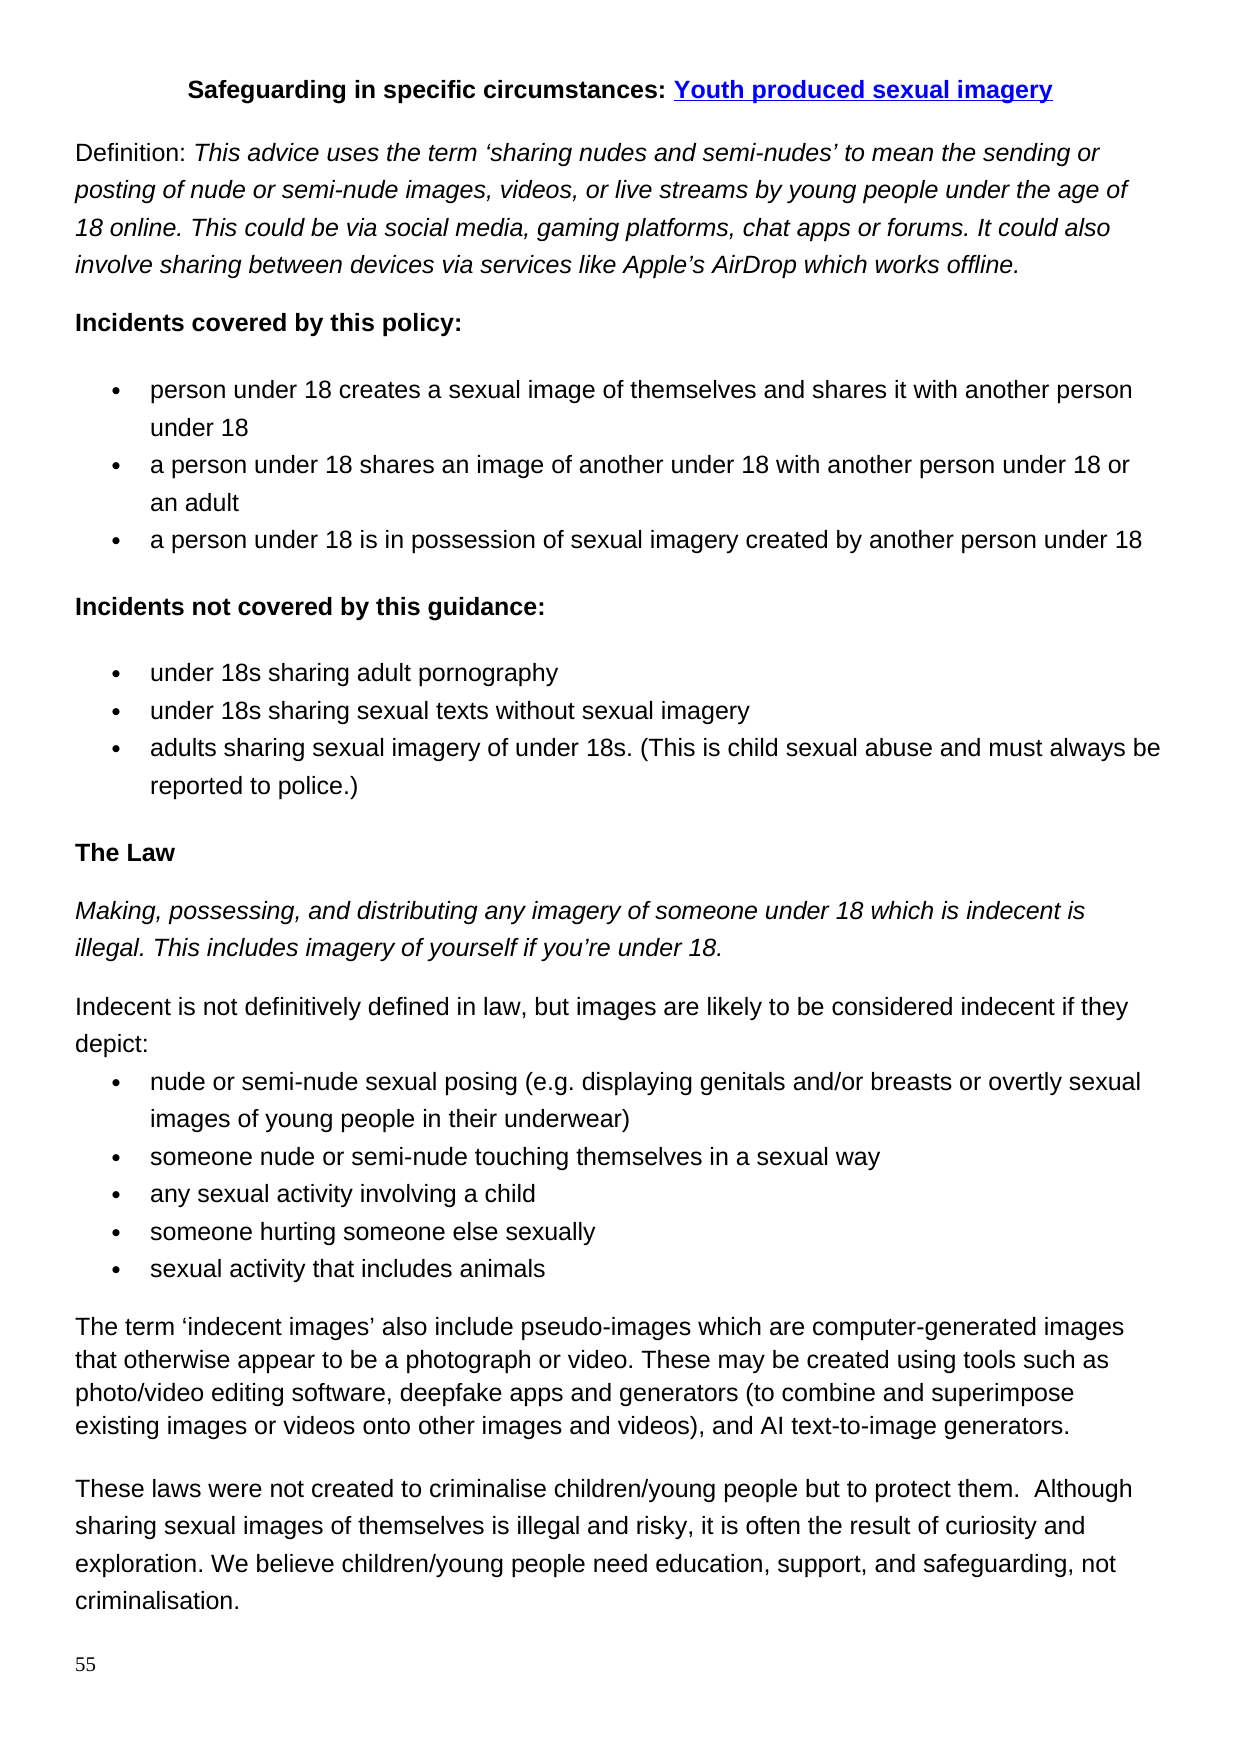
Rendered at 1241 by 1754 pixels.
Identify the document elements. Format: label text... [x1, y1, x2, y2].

list sexual activity that includes animals [112, 1246, 1165, 1283]
list nude or semi-nude sexual posing (e.g. displaying genitals and/or breasts or overtly sexual images of young people in their underwear) [112, 1058, 1165, 1133]
text Making, possessing, and distributing any imagery of someone under 18 which is indecent is illegal. This includes imagery of yourself if you’re under 18. [75, 887, 1165, 962]
list someone hurting someone else sexually [112, 1208, 1165, 1246]
text Incidents not covered by this guidance: [75, 583, 1165, 621]
list under 18s sharing adult pornography [112, 650, 1165, 687]
text Definition: This advice uses the term ‘sharing nudes and semi-nudes’ to mean the sending or posting of nude or semi-nude images, videos, or live streams by young people under the age of 18 online. This could be via social media, gaming platforms, chat apps or forums. It could also involve sharing between devices via services like Apple’s AirDrop which works offline. [75, 129, 1165, 279]
list a person under 18 is in possession of sexual imagery created by another person under 18 [112, 516, 1165, 554]
list under 18s sharing sexual texts without sexual imagery [112, 687, 1165, 725]
text Indecent is not definitively defined in law, but images are likely to be considered indecent if they depict: [75, 983, 1165, 1058]
text These laws were not created to criminalise children/young people but to protect them. Although sharing sexual images of themselves is illegal and risky, it is often the result of curiosity and exploration. We believe children/young people need education, support, and safeguarding, not criminalisation. [75, 1465, 1165, 1615]
list adults sharing sexual imagery of under 18s. (This is child sexual abuse and must always be reported to police.) [112, 725, 1165, 800]
list any sexual activity involving a child [112, 1171, 1165, 1208]
list a person under 18 shares an image of another under 18 with another person under 18 or an adult [112, 441, 1165, 516]
text The Law [75, 829, 1165, 866]
text Incidents covered by this policy: [75, 300, 1165, 337]
subtitle Safeguarding in specific circumstances: Youth produced sexual imagery [75, 75, 1165, 104]
list person under 18 creates a sexual image of themselves and shares it with another person under 18 [112, 366, 1165, 441]
text The term ‘indecent images’ also include pseudo-images which are computer-generated images that otherwise appear to be a photograph or video. These may be created using tools such as photo/video editing software, deepfake apps and generators (to combine and superimpose existing images or videos onto other images and videos), and AI text-to-image generators. [75, 1312, 1165, 1440]
list someone nude or semi-nude touching themselves in a sexual way [112, 1133, 1165, 1171]
